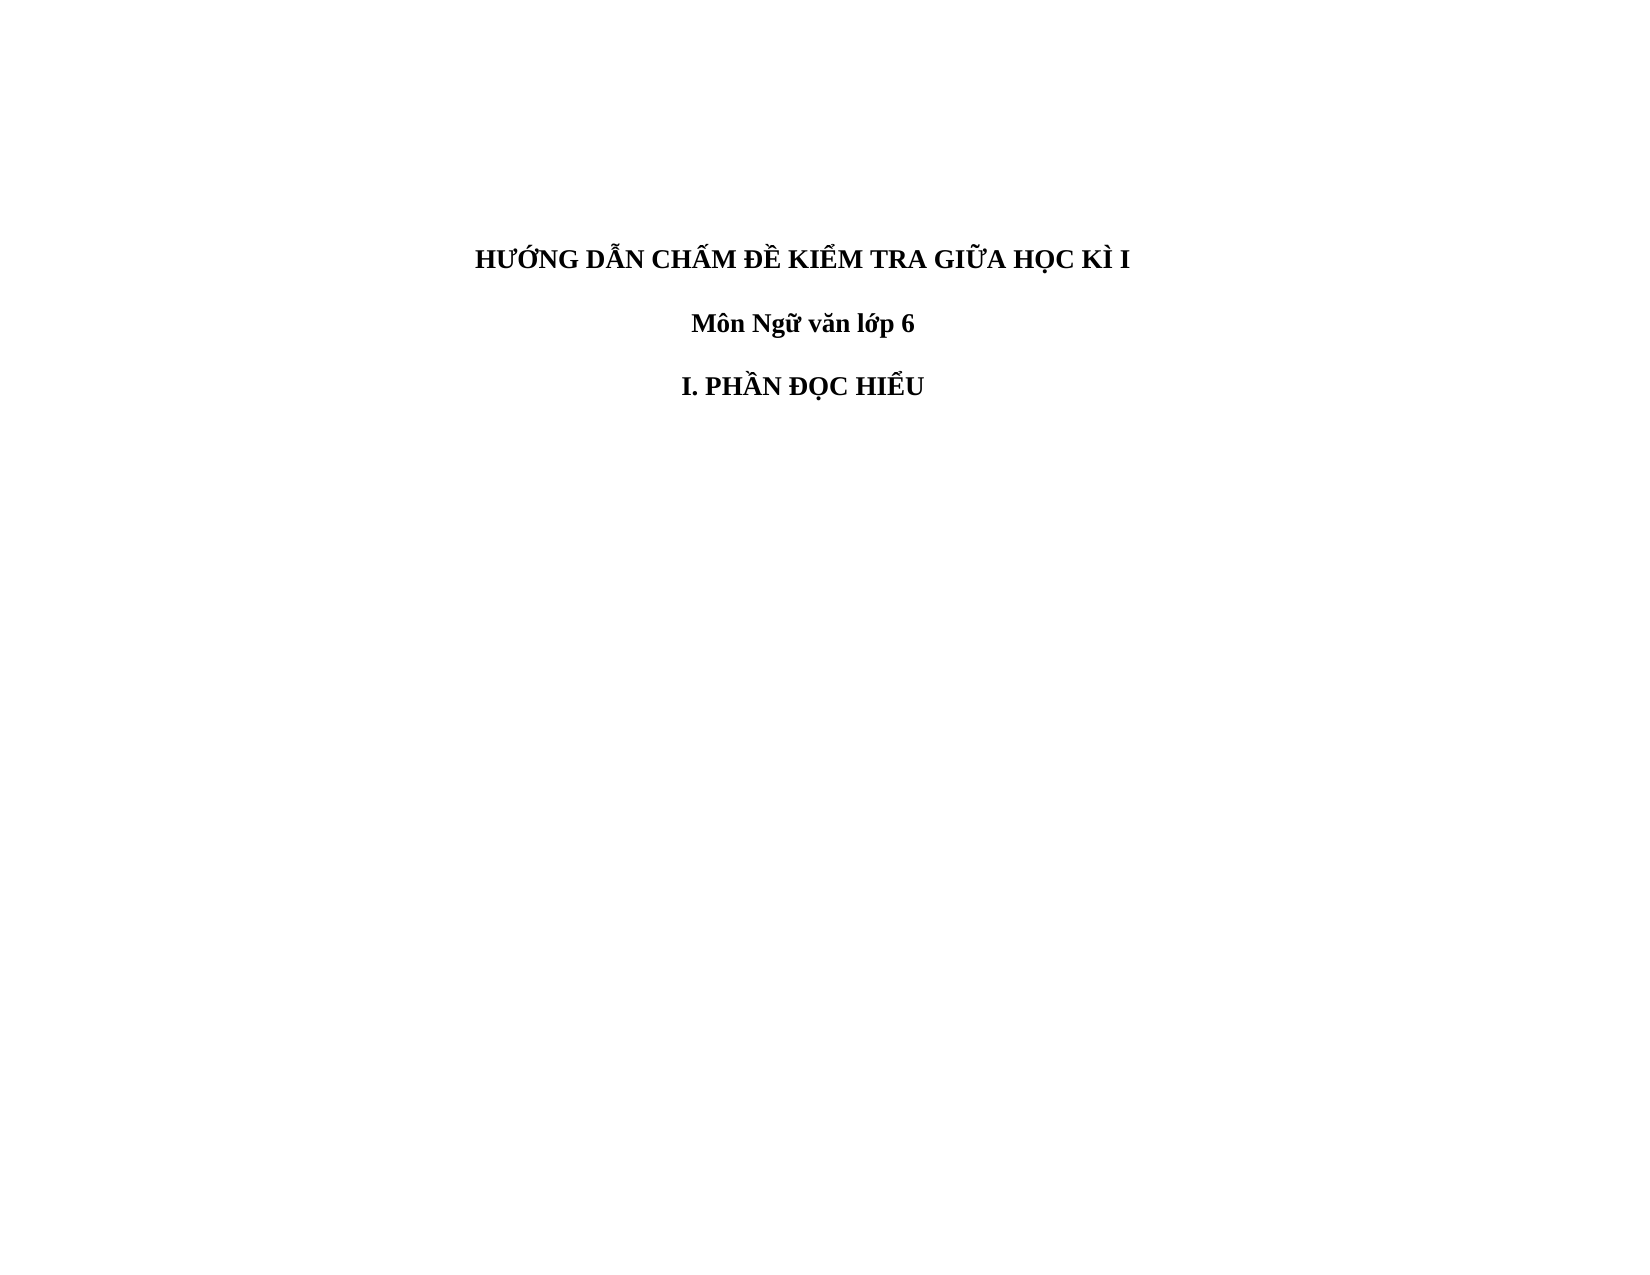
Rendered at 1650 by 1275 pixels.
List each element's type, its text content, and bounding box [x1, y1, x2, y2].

text I. PHẦN ĐỌC HIỂU [15, 370, 1591, 401]
text HƯỚNG DẪN CHẤM ĐỀ KIỂM TRA GIỮA HỌC KÌ I [15, 243, 1591, 274]
text Môn Ngữ văn lớp 6 [15, 307, 1591, 338]
